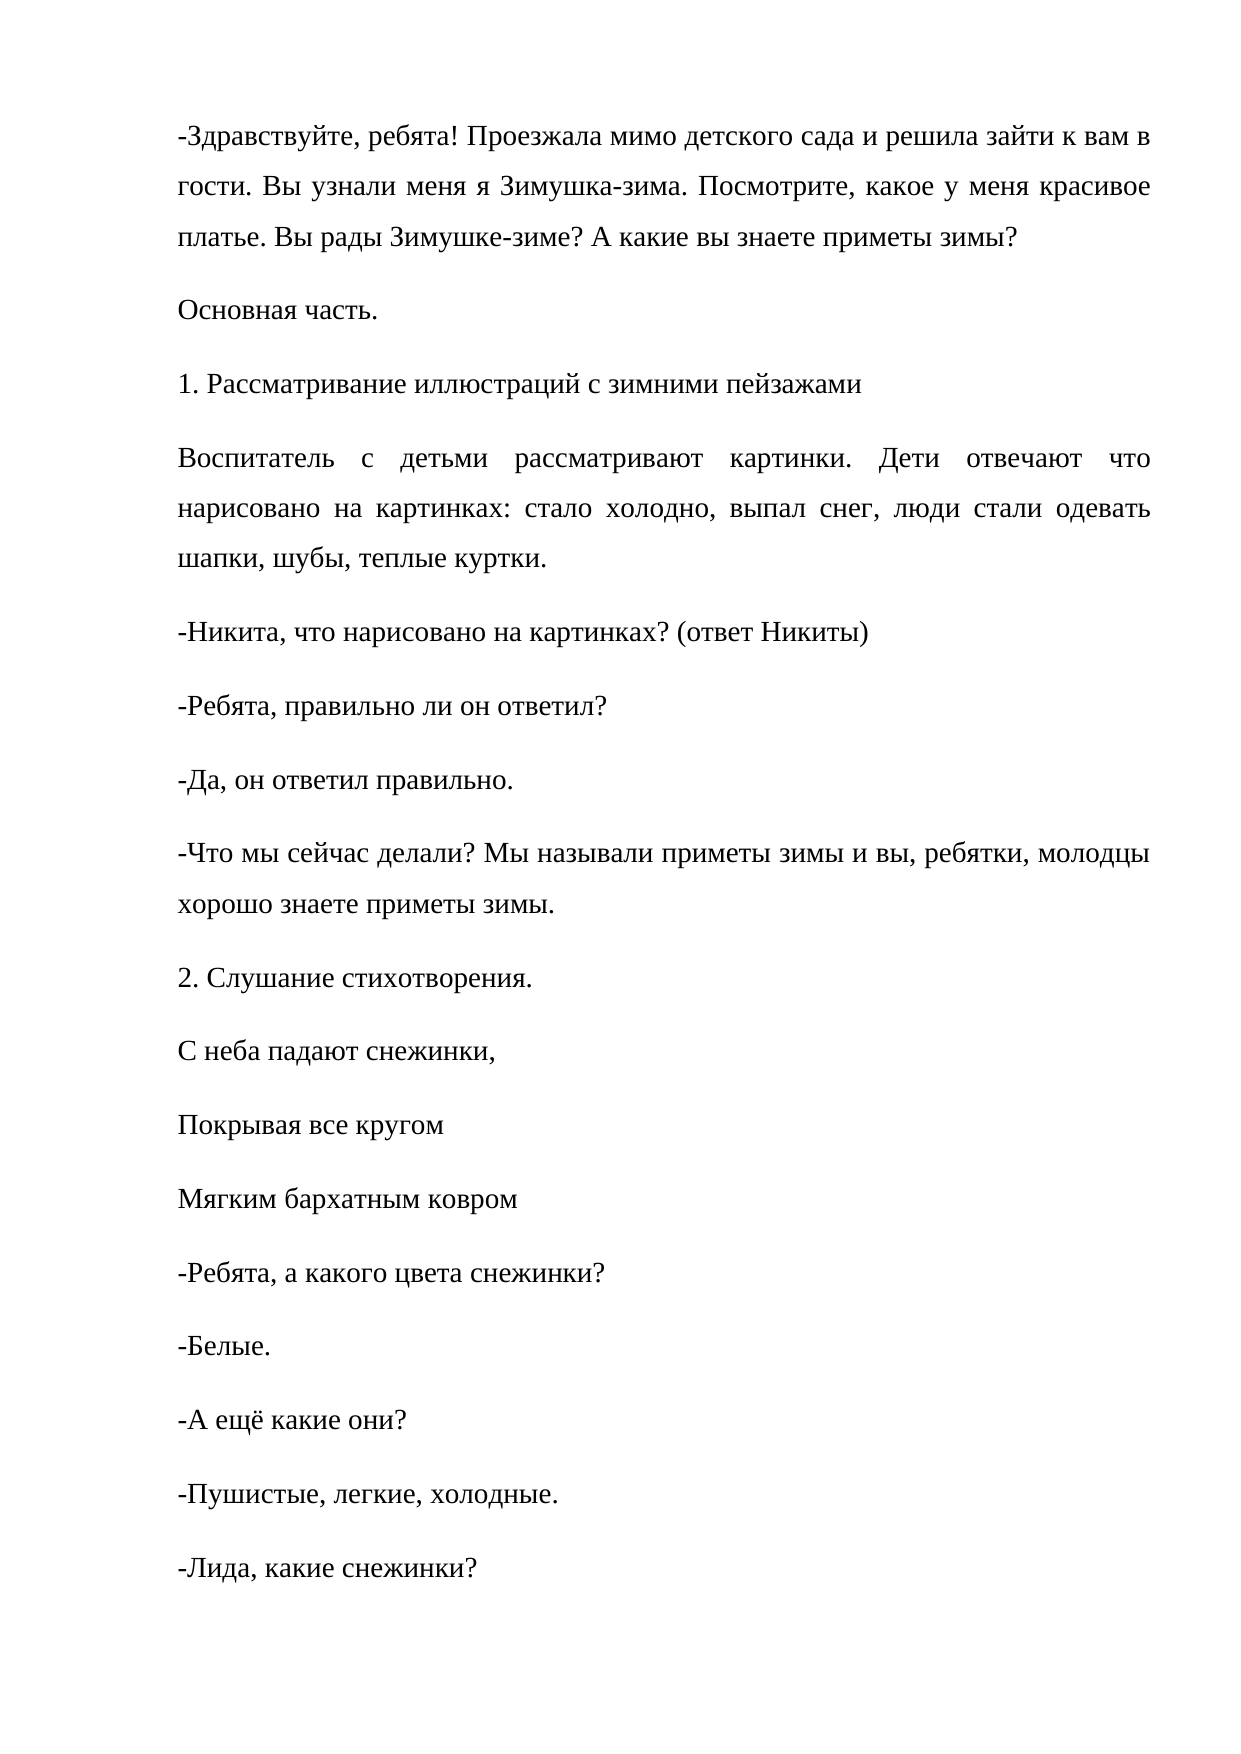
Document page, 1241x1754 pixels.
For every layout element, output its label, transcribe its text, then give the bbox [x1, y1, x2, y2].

text -А ещё какие они? [177, 1402, 1152, 1436]
text -Белые. [177, 1328, 1152, 1362]
text -Да, он ответил правильно. [177, 762, 1152, 795]
text -Здравствуйте, ребята! Проезжала мимо детского сада и решила зайти к вам в гости. Вы узнали меня я Зимушка-зима. Посмотрите, какое у меня красивое платье. Вы рады Зимушке-зиме? А какие вы знаете приметы зимы? [177, 118, 1152, 252]
text Воспитатель с детьми рассматривают картинки. Дети отвечают что нарисовано на картинках: стало холодно, выпал снег, люди стали одевать шапки, шубы, теплые куртки. [177, 440, 1152, 574]
text -Ребята, а какого цвета снежинки? [177, 1255, 1152, 1288]
text -Никита, что нарисовано на картинках? (ответ Никиты) [177, 614, 1152, 648]
text -Пушистые, легкие, холодные. [177, 1476, 1152, 1509]
text 1. Рассматривание иллюстраций с зимними пейзажами [177, 366, 1152, 400]
text Мягким бархатным ковром [177, 1181, 1152, 1214]
text 2. Слушание стихотворения. [177, 960, 1152, 993]
text Основная часть. [177, 292, 1152, 326]
text -Что мы сейчас делали? Мы называли приметы зимы и вы, ребятки, молодцы хорошо знаете приметы зимы. [177, 836, 1152, 919]
text -Лида, какие снежинки? [177, 1550, 1152, 1583]
text С неба падают снежинки, [177, 1033, 1152, 1067]
text -Ребята, правильно ли он ответил? [177, 688, 1152, 722]
text Покрывая все кругом [177, 1107, 1152, 1141]
